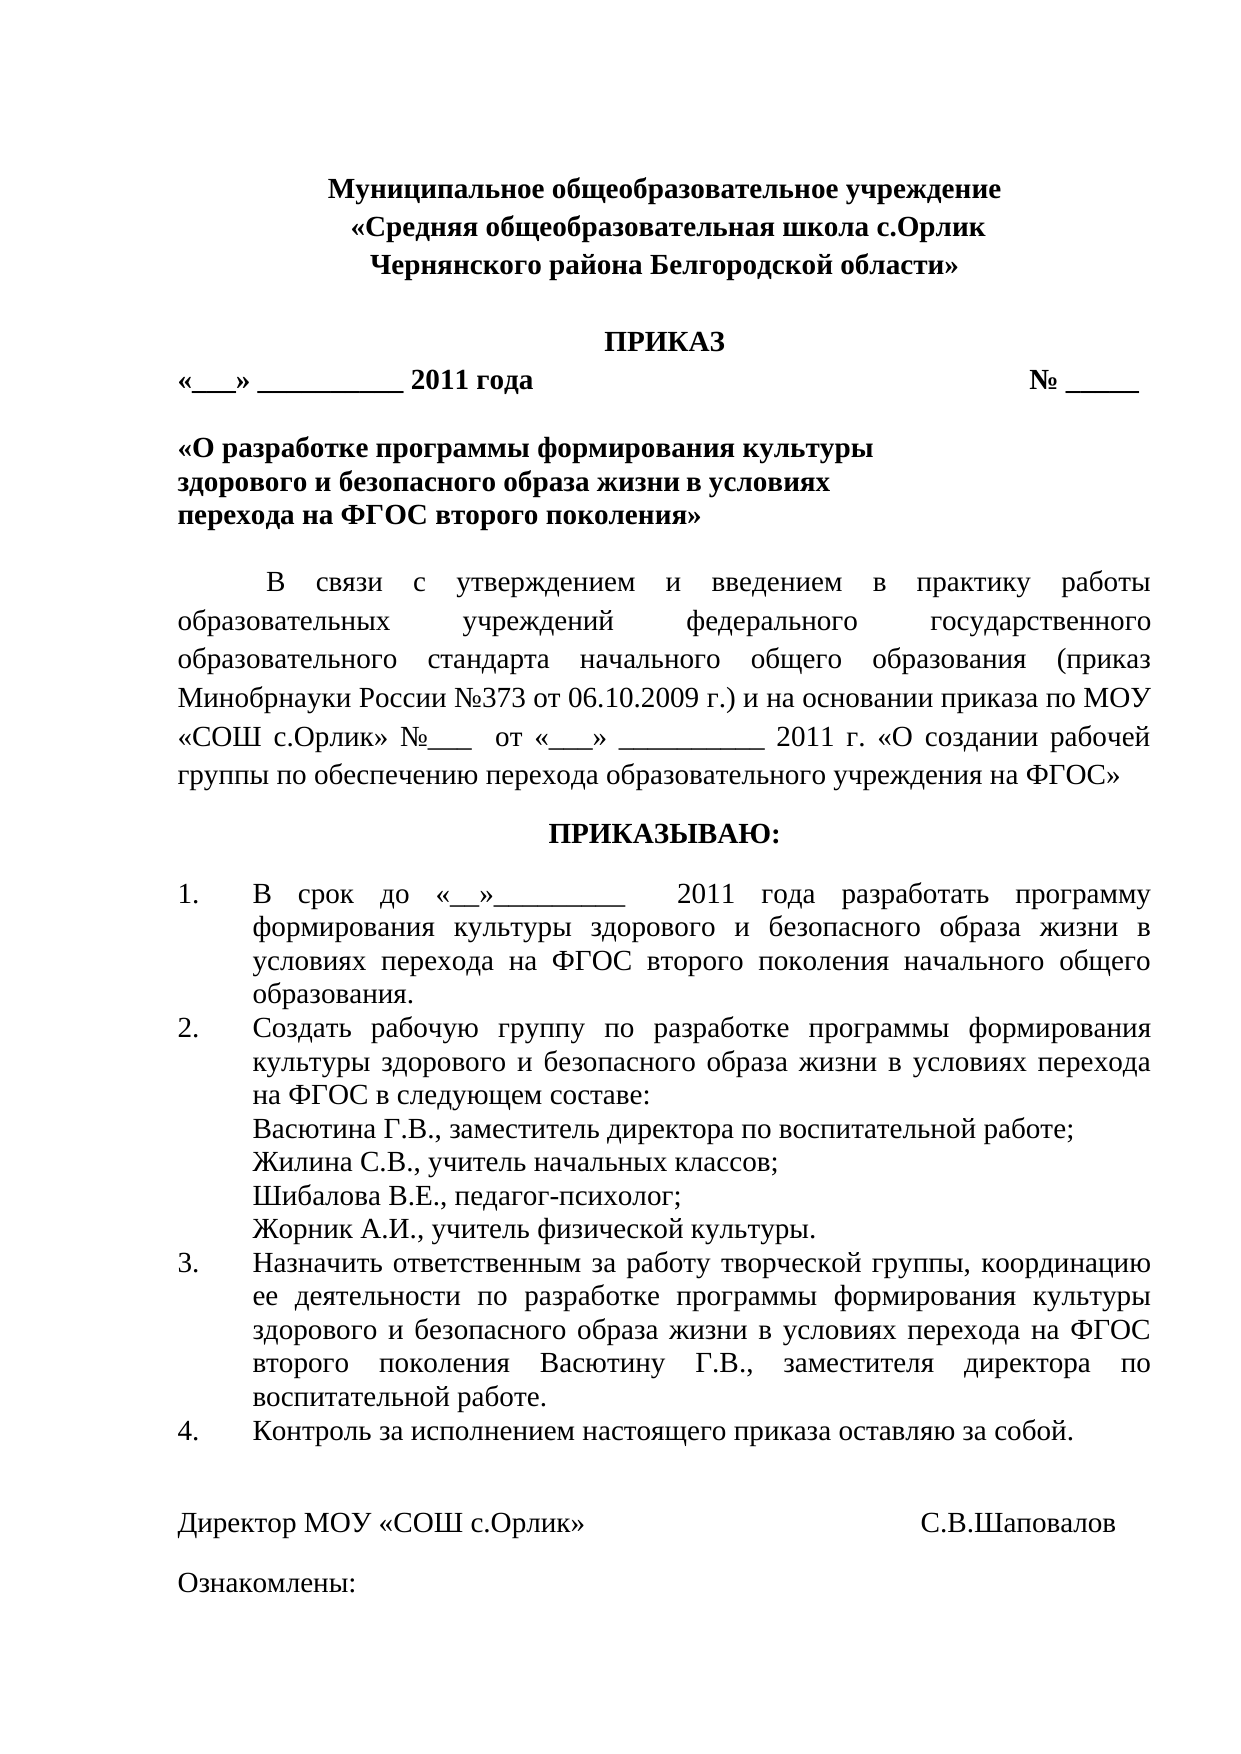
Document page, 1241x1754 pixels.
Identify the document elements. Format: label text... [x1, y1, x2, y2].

list В срок до «__»_________ 2011 года разработать программу формирования культуры здорового и безопасного образа жизни в условиях перехода на ФГОС второго поколения начального общего образования. [177, 876, 1152, 1010]
list Жорник А.И., учитель физической культуры. [252, 1211, 1152, 1245]
list Контроль за исполнением настоящего приказа оставляю за собой. [177, 1413, 1152, 1446]
text Муниципальное общеобразовательное учреждение [177, 171, 1152, 205]
list Создать рабочую группу по разработке программы формирования культуры здорового и безопасного образа жизни в условиях перехода на ФГОС в следующем составе: [177, 1010, 1152, 1111]
text «О разработке программы формирования культуры [177, 430, 1152, 464]
text Директор МОУ «СОШ с.Орлик» С.В.Шаповалов [177, 1506, 1152, 1539]
list Назначить ответственным за работу творческой группы, координацию ее деятельности по разработке программы формирования культуры здорового и безопасного образа жизни в условиях перехода на ФГОС второго поколения Васютину Г.В., заместителя директора по воспитательной работе. [177, 1245, 1152, 1413]
text здорового и безопасного образа жизни в условиях [177, 464, 1152, 497]
text «Средняя общеобразовательная школа с.Орлик [177, 209, 1152, 243]
text перехода на ФГОС второго поколения» [177, 497, 1152, 531]
list Жилина С.В., учитель начальных классов; [252, 1144, 1152, 1178]
text «___» __________ 2011 года № _____ [177, 362, 1152, 395]
list Васютина Г.В., заместитель директора по воспитательной работе; [252, 1111, 1152, 1144]
text ПРИКАЗ [177, 324, 1152, 357]
text В связи с утверждением и введением в практику работы образовательных учреждений федерального государственного образовательного стандарта начального общего образования (приказ Минобрнауки России №373 от 06.10.2009 г.) и на основании приказа по МОУ «СОШ с.Орлик» №___ от «___» __________ 2011 г. «О создании рабочей группы по обеспечению перехода образовательного учреждения на ФГОС» [177, 564, 1152, 791]
text ПРИКАЗЫВАЮ: [177, 817, 1152, 850]
list Шибалова В.Е., педагог-психолог; [252, 1178, 1152, 1211]
text Чернянского района Белгородской области» [177, 247, 1152, 281]
text Ознакомлены: [177, 1565, 1152, 1598]
